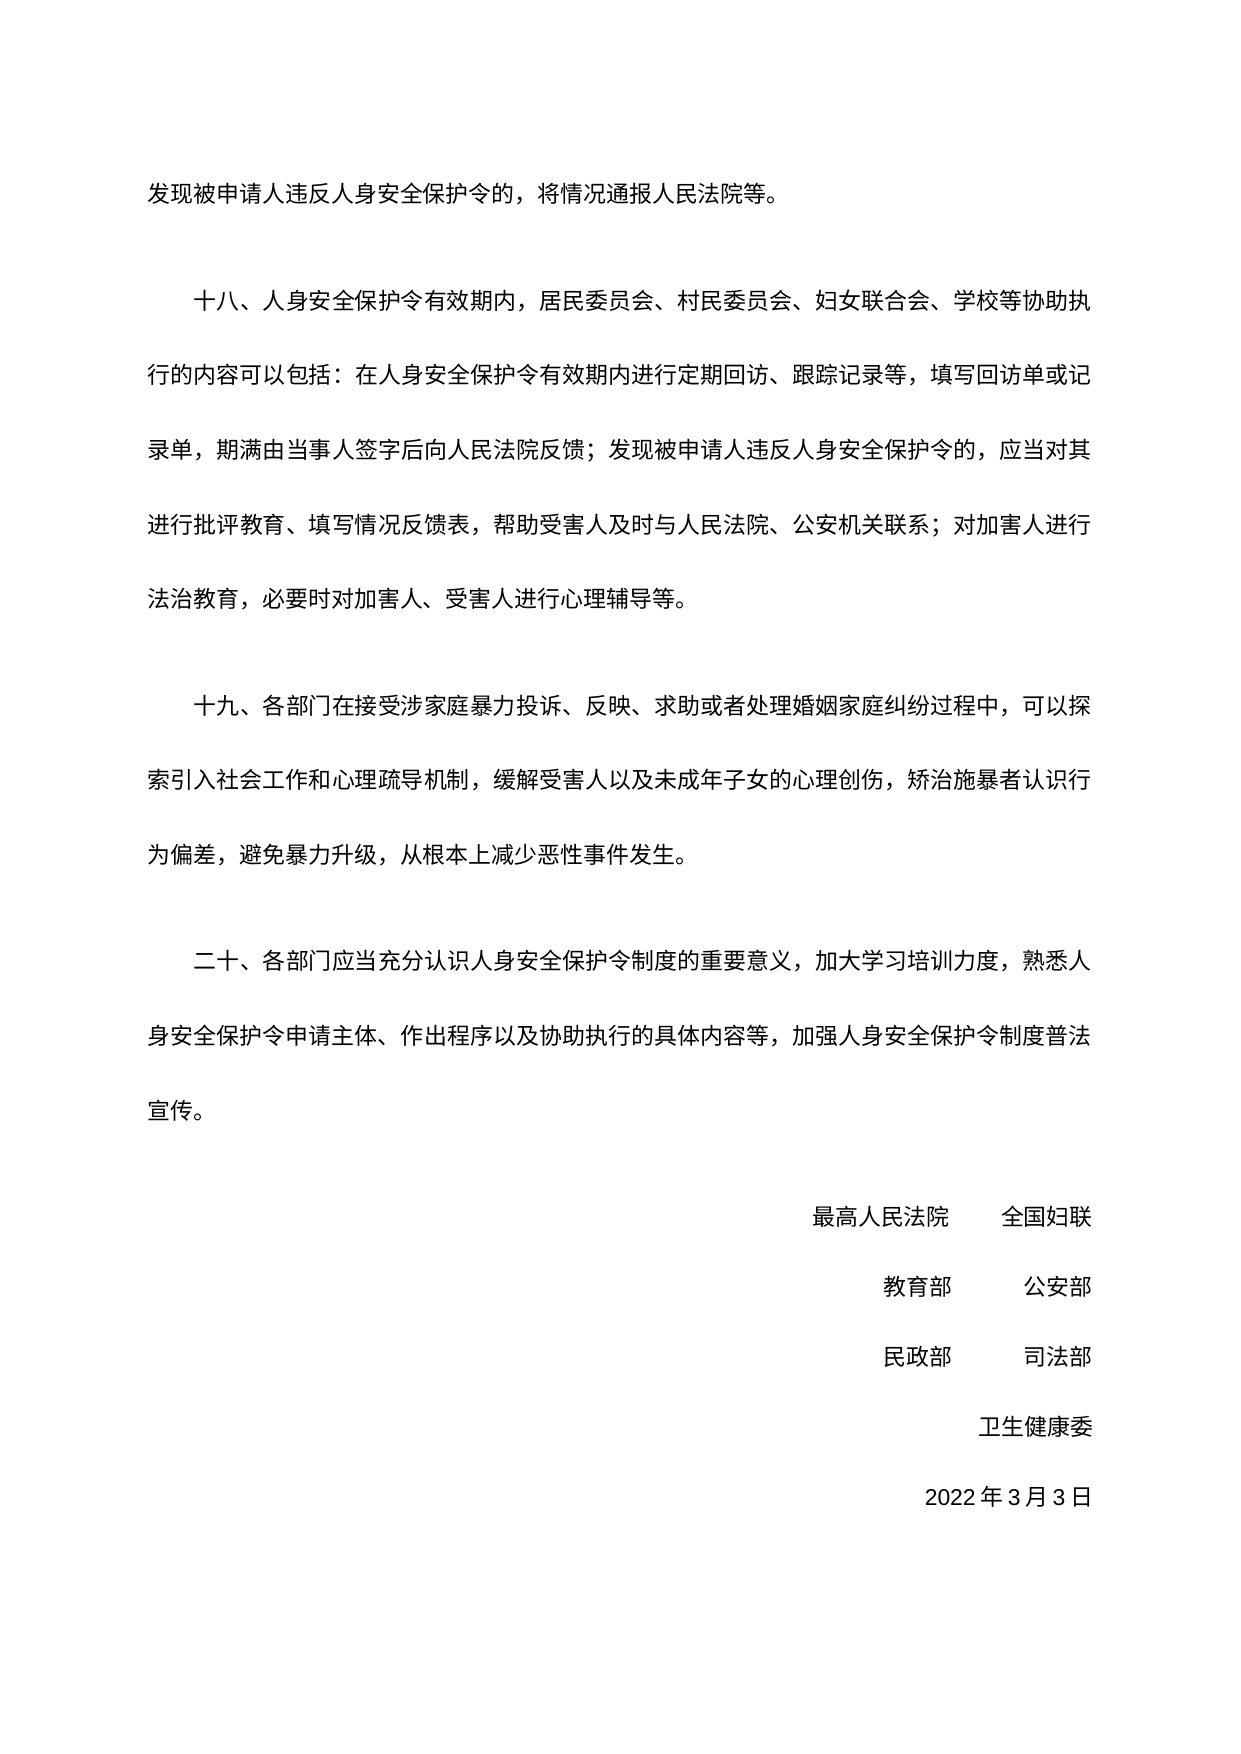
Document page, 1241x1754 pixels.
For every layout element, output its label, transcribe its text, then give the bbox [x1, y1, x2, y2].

text 十八、人身安全保护令有效期内，居民委员会、村民委员会、妇女联合会、学校等协助执行的内容可以包括：在人身安全保护令有效期内进行定期回访、跟踪记录等，填写回访单或记录单，期满由当事人签字后向人民法院反馈；发现被申请人违反人身安全保护令的，应当对其进行批评教育、填写情况反馈表，帮助受害人及时与人民法院、公安机关联系；对加害人进行法治教育，必要时对加害人、受害人进行心理辅导等。 [148, 267, 1092, 631]
text 十九、各部门在接受涉家庭暴力投诉、反映、求助或者处理婚姻家庭纠纷过程中，可以探索引入社会工作和心理疏导机制，缓解受害人以及未成年子女的心理创伤，矫治施暴者认识行为偏差，避免暴力升级，从根本上减少恶性事件发生。 [148, 672, 1092, 886]
text 教育部 公安部 [148, 1253, 1092, 1318]
text 卫生健康委 [148, 1393, 1092, 1458]
text 最高人民法院 全国妇联 [148, 1183, 1092, 1248]
text 2022年3月3日 [148, 1463, 1092, 1528]
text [148, 161, 1092, 226]
text 民政部 司法部 [148, 1323, 1092, 1388]
text 二十、各部门应当充分认识人身安全保护令制度的重要意义，加大学习培训力度，熟悉人身安全保护令申请主体、作出程序以及协助执行的具体内容等，加强人身安全保护令制度普法宣传。 [148, 927, 1092, 1142]
